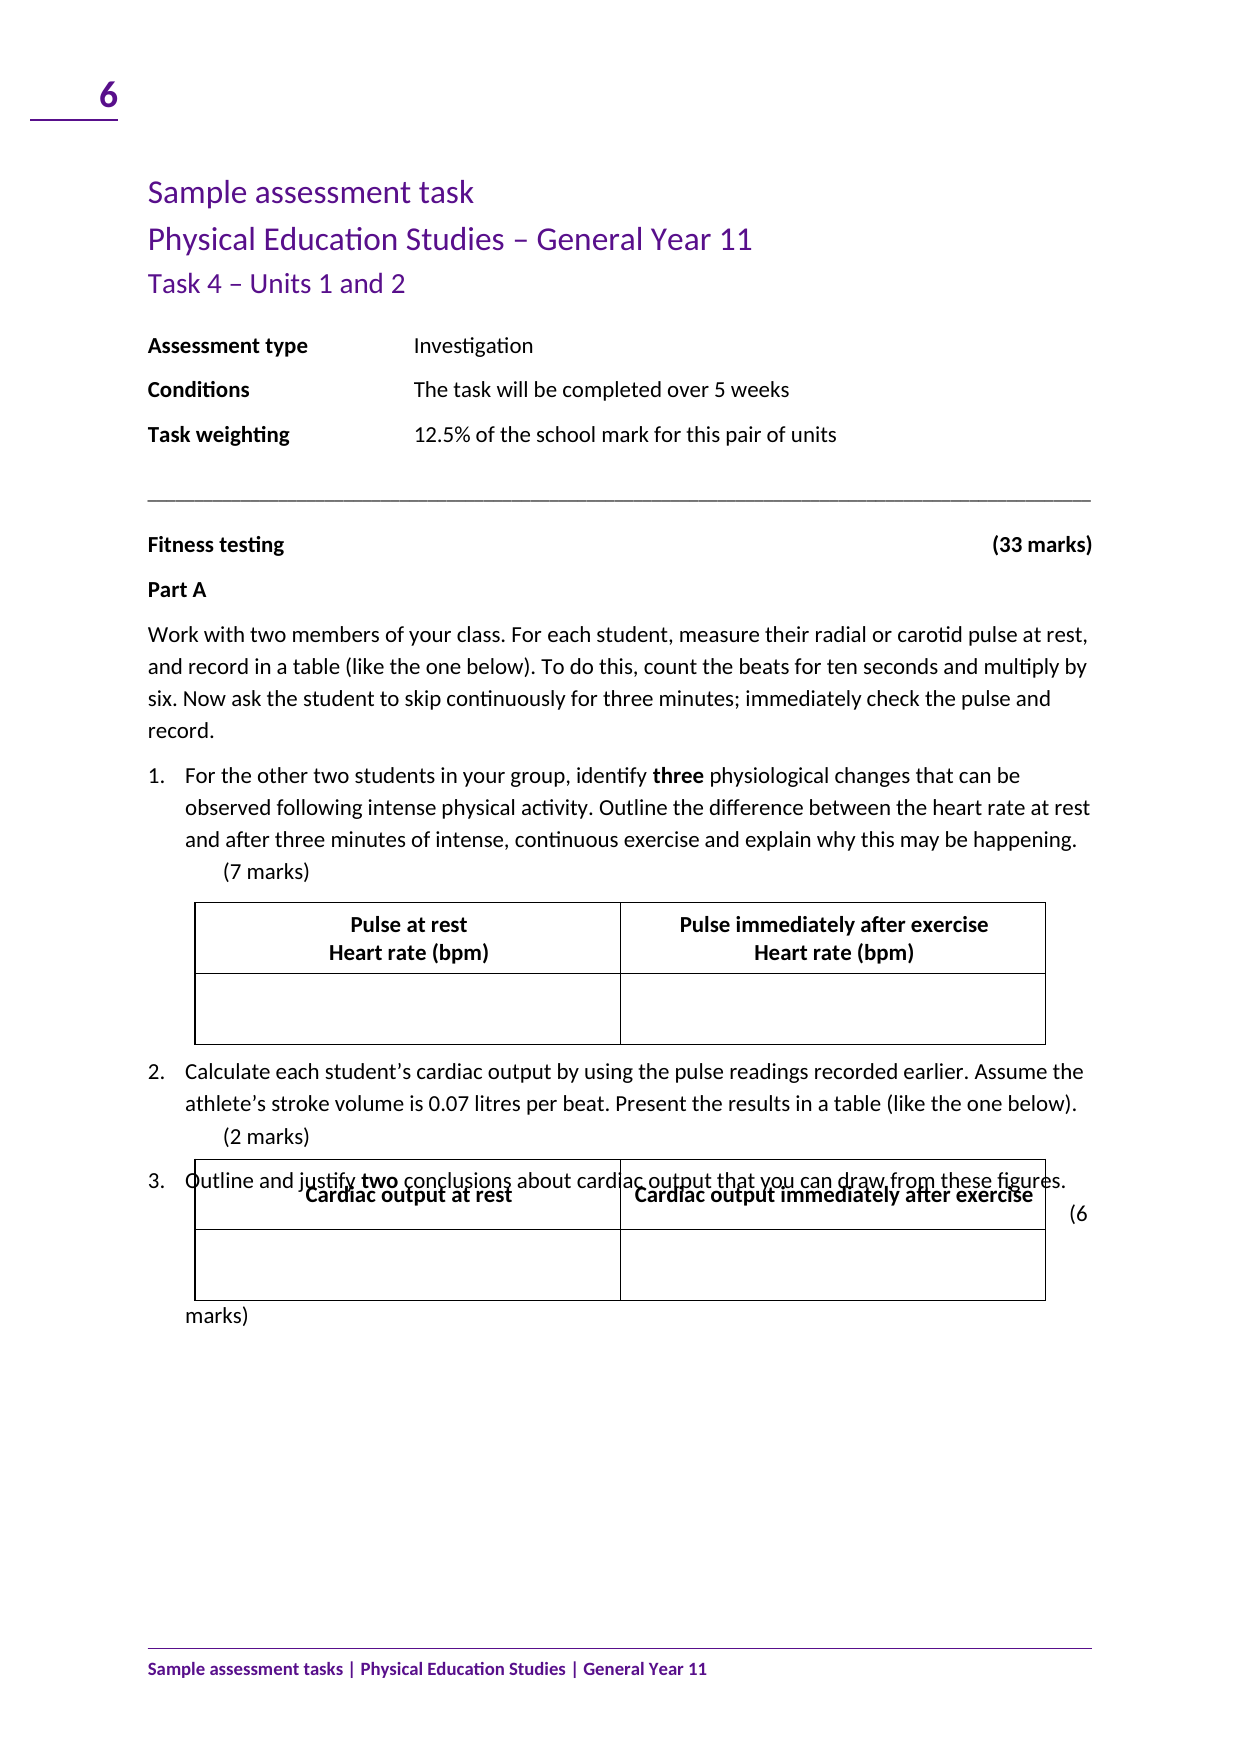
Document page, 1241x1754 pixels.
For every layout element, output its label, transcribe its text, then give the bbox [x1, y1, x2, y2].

table_header Pulse immediately after exercise Heart rate (bpm) [621, 903, 1045, 973]
table_cell [621, 974, 1045, 1044]
text Fitness testing (33 marks) [148, 530, 1092, 558]
list For the other two students in your group, identify three physiological changes that can be observed following intense physical activity. Outline the difference between the heart rate at rest and after three minutes of intense, continuous exercise and explain why this may be happening. (7 marks) [148, 761, 1092, 886]
subtitle Physical Education Studies – General Year 11 [148, 218, 1092, 259]
table_cell [196, 1230, 620, 1300]
text Part A [148, 575, 1092, 603]
text Conditions The task will be completed over 5 weeks [148, 375, 1092, 403]
text Work with two members of your class. For each student, measure their radial or carotid pulse at rest, and record in a table (like the one below). To do this, count the beats for ten seconds and multiply by six. Now ask the student to skip continuously for three minutes; immediately check the pulse and record. [148, 620, 1092, 744]
table_header Cardiac output immediately after exercise [621, 1160, 1045, 1229]
subtitle Task 4 – Units 1 and 2 [148, 265, 1092, 300]
text Task weighting 12.5% of the school mark for this pair of units [148, 420, 1092, 448]
table_cell [196, 974, 620, 1044]
text Assessment type Investigation [148, 331, 1092, 359]
table_header Pulse at rest Heart rate (bpm) [196, 903, 620, 973]
table_cell [621, 1230, 1045, 1300]
list Outline and justify two conclusions about cardiac output that you can draw from these figures. (6 marks) [148, 1166, 1092, 1329]
list Calculate each student’s cardiac output by using the pulse readings recorded earlier. Assume the athlete’s stroke volume is 0.07 litres per beat. Present the results in a table (like the one below). (2 marks) [148, 1057, 1092, 1150]
subtitle Sample assessment task [148, 171, 1092, 212]
table_header Cardiac output at rest [196, 1160, 620, 1229]
